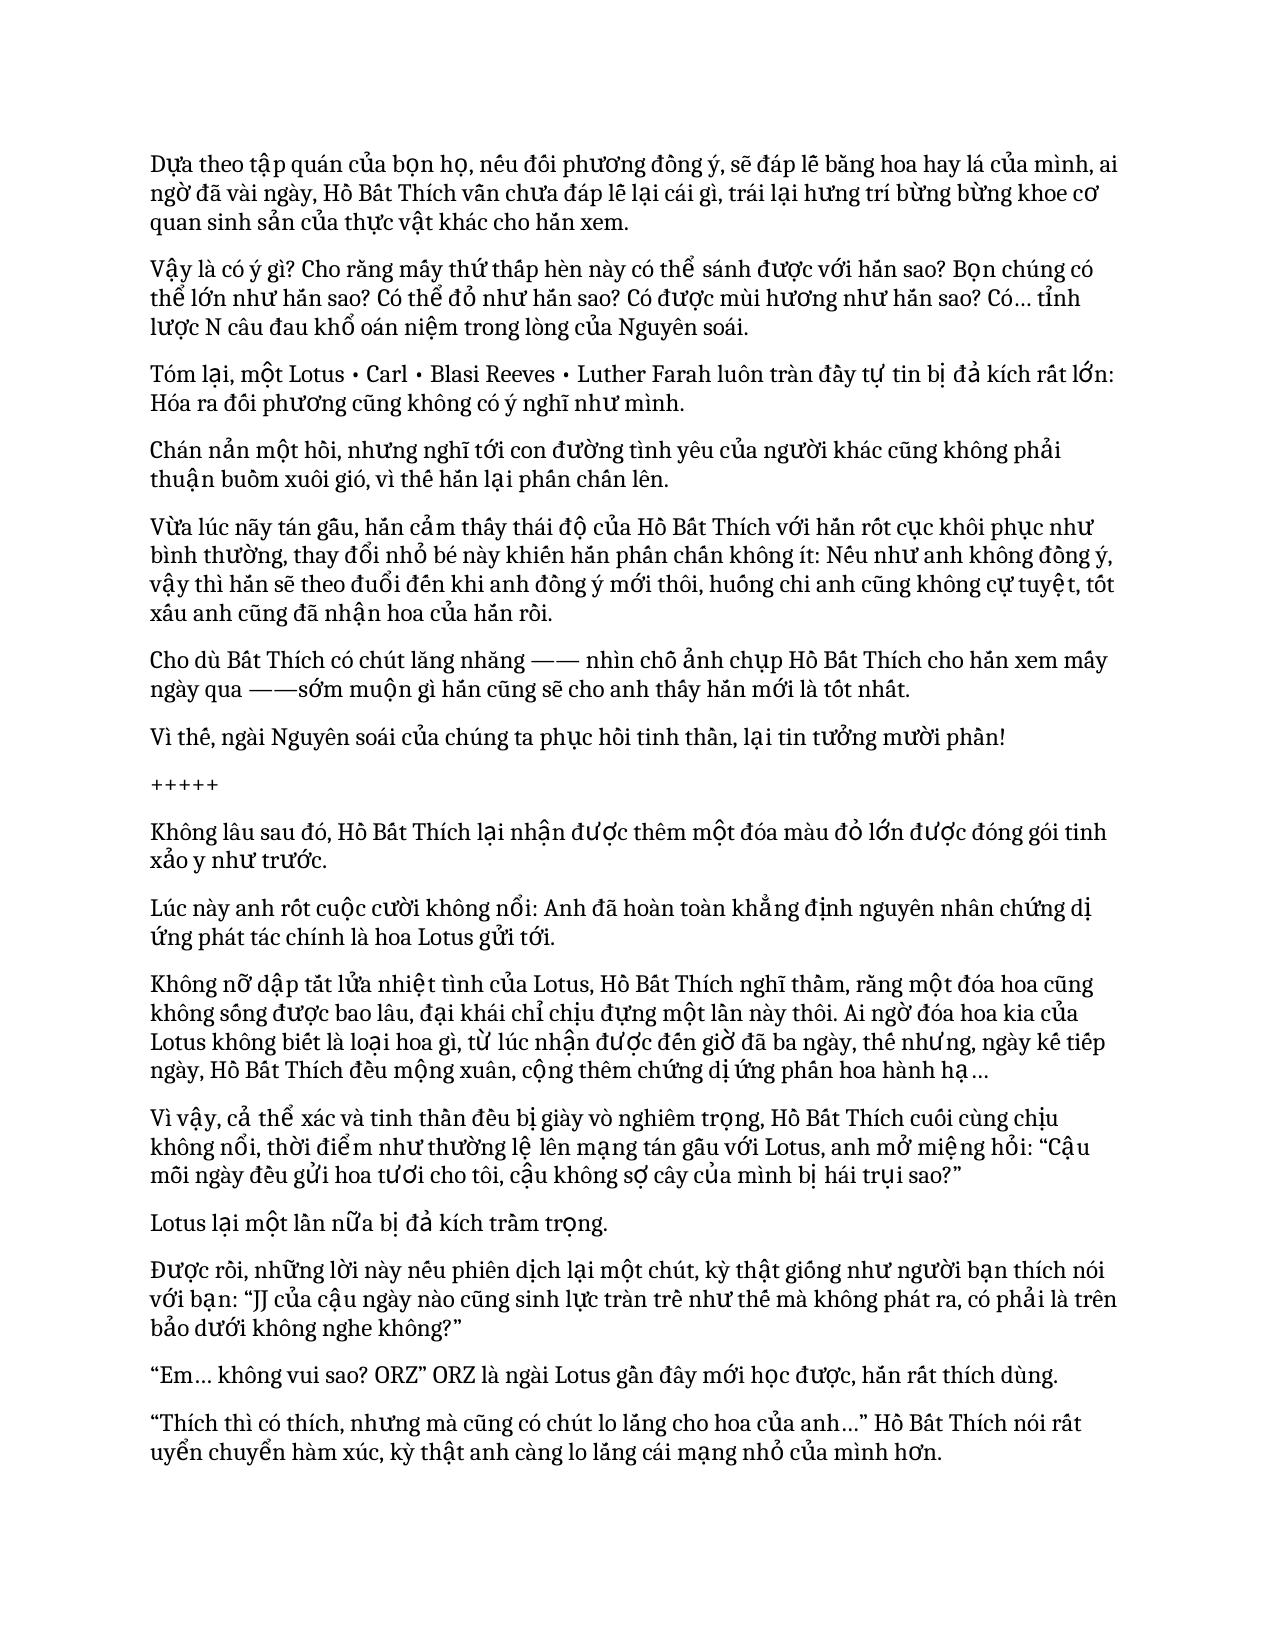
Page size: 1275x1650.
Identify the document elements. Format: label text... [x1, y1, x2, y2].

text Vậy là có ý gì? Cho rằng mấy thứ thấp hèn này có thể sánh được với hắn sao? Bọn chúng có thể lớn như hắn sao? Có thể đỏ như hắn sao? Có được mùi hương như hắn sao? Có… tỉnh lược N câu đau khổ oán niệm trong lòng của Nguyên soái. [150, 255, 1125, 341]
text “Em… không vui sao? ORZ” ORZ là ngài Lotus gần đây mới học được, hắn rất thích dùng. [150, 1361, 1125, 1390]
text Được rồi, những lời này nếu phiên dịch lại một chút, kỳ thật giống như người bạn thích nói với bạn: “JJ của cậu ngày nào cũng sinh lực tràn trề như thế mà không phát ra, có phải là trên bảo dưới không nghe không?” [150, 1256, 1125, 1342]
text Vì thế, ngài Nguyên soái của chúng ta phục hồi tinh thần, lại tin tưởng mười phần! [150, 722, 1125, 751]
text Lúc này anh rốt cuộc cười không nổi: Anh đã hoàn toàn khẳng định nguyên nhân chứng dị ứng phát tác chính là hoa Lotus gửi tới. [150, 894, 1125, 951]
text Cho dù Bất Thích có chút lăng nhăng —— nhìn chỗ ảnh chụp Hồ Bất Thích cho hắn xem mấy ngày qua ——sớm muộn gì hắn cũng sẽ cho anh thấy hắn mới là tốt nhất. [150, 646, 1125, 704]
text Chán nản một hồi, nhưng nghĩ tới con đường tình yêu của người khác cũng không phải thuận buồm xuôi gió, vì thế hắn lại phấn chấn lên. [150, 436, 1125, 494]
text Không lâu sau đó, Hồ Bất Thích lại nhận được thêm một đóa màu đỏ lớn được đóng gói tinh xảo y như trước. [150, 817, 1125, 875]
text Lotus lại một lần nữa bị đả kích trầm trọng. [150, 1209, 1125, 1237]
text +++++ [150, 770, 1125, 799]
text Tóm lại, một Lotus • Carl • Blasi Reeves • Luther Farah luôn tràn đầy tự tin bị đả kích rất lớn: Hóa ra đối phương cũng không có ý nghĩ như mình. [150, 360, 1125, 417]
text Không nỡ dập tắt lửa nhiệt tình của Lotus, Hồ Bất Thích nghĩ thầm, rằng một đóa hoa cũng không sống được bao lâu, đại khái chỉ chịu đựng một lần này thôi. Ai ngờ đóa hoa kia của Lotus không biết là loại hoa gì, từ lúc nhận được đến giờ đã ba ngày, thế nhưng, ngày kế tiếp ngày, Hồ Bất Thích đều mộng xuân, cộng thêm chứng dị ứng phấn hoa hành hạ… [150, 970, 1125, 1085]
text Dựa theo tập quán của bọn họ, nếu đối phương đồng ý, sẽ đáp lễ bằng hoa hay lá của mình, ai ngờ đã vài ngày, Hồ Bất Thích vẫn chưa đáp lễ lại cái gì, trái lại hưng trí bừng bừng khoe cơ quan sinh sản của thực vật khác cho hắn xem. [150, 150, 1125, 236]
text Vì vậy, cả thể xác và tinh thần đều bị giày vò nghiêm trọng, Hồ Bất Thích cuối cùng chịu không nổi, thời điểm như thường lệ lên mạng tán gẫu với Lotus, anh mở miệng hỏi: “Cậu mỗi ngày đều gửi hoa tươi cho tôi, cậu không sợ cây của mình bị hái trụi sao?” [150, 1104, 1125, 1190]
text “Thích thì có thích, nhưng mà cũng có chút lo lắng cho hoa của anh…” Hồ Bất Thích nói rất uyển chuyển hàm xúc, kỳ thật anh càng lo lắng cái mạng nhỏ của mình hơn. [150, 1409, 1125, 1466]
text Vừa lúc nãy tán gẫu, hắn cảm thấy thái độ của Hồ Bất Thích với hắn rốt cục khôi phục như bình thường, thay đổi nhỏ bé này khiến hắn phấn chấn không ít: Nếu như anh không đồng ý, vậy thì hắn sẽ theo đuổi đến khi anh đồng ý mới thôi, huống chi anh cũng không cự tuyệt, tốt xấu anh cũng đã nhận hoa của hắn rồi. [150, 512, 1125, 627]
